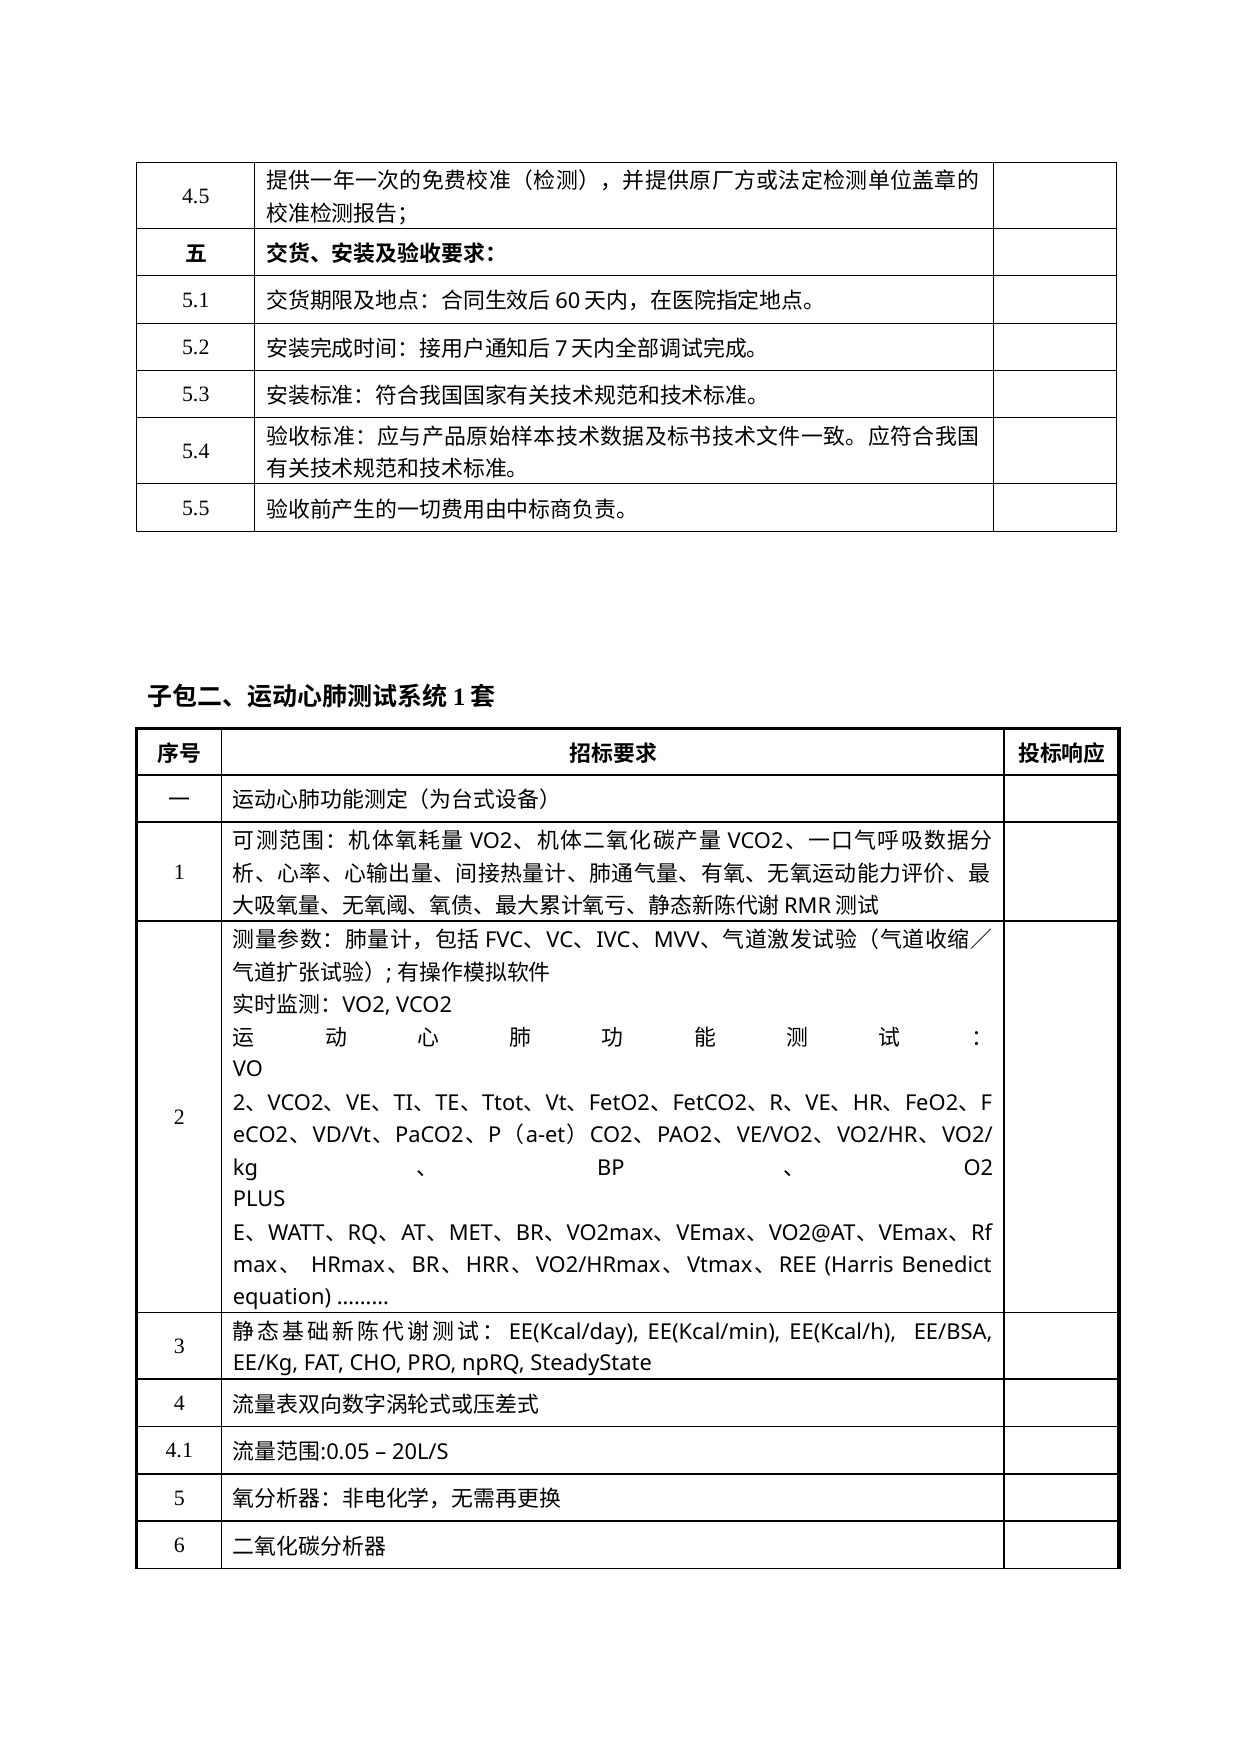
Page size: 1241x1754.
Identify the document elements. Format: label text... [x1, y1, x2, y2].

table_cell 运动心肺功能测定（为台式设备） [222, 776, 1003, 821]
table_cell 5 [138, 1475, 221, 1520]
table_header 招标要求 [222, 730, 1003, 774]
table_cell 3 [138, 1313, 221, 1378]
table_cell 6 [138, 1522, 221, 1567]
table_cell 安装标准：符合我国国家有关技术规范和技术标准。 [255, 371, 993, 417]
table_cell 5.3 [137, 371, 254, 417]
table_cell 一 [138, 776, 221, 821]
text 子包二、运动心肺测试系统1套 [148, 662, 1092, 727]
table_cell 五 [137, 229, 254, 275]
table_cell 交货期限及地点：合同生效后 60天内，在医院指定地点。 [255, 276, 993, 323]
table_cell [1005, 1522, 1117, 1567]
table_cell [994, 229, 1116, 275]
table_cell [994, 371, 1116, 417]
table_cell 4.1 [138, 1427, 221, 1473]
table_cell [1005, 1380, 1117, 1426]
table_cell [1005, 776, 1117, 821]
table_cell [994, 163, 1116, 228]
table_cell 二氧化碳分析器 [222, 1522, 1003, 1567]
table_cell 安装完成时间：接用户通知后7天内全部调试完成。 [255, 324, 993, 370]
table_cell 2 [138, 922, 221, 1312]
table_cell [994, 418, 1116, 483]
table_cell 可测范围：机体氧耗量VO2、机体二氧化碳产量VCO2、一口气呼吸数据分析、心率、心输出量、间接热量计、肺通气量、有氧、无氧运动能力评价、最大吸氧量、无氧阈、氧债、最大累计氧亏、静态新陈代谢RMR测试 [222, 823, 1003, 920]
table_cell 5.2 [137, 324, 254, 370]
table_cell 5.4 [137, 418, 254, 483]
table_cell 流量范围:0.05 – 20L/S [222, 1427, 1003, 1473]
table_cell 提供一年一次的免费校准（检测），并提供原厂方或法定检测单位盖章的校准检测报告； [255, 163, 993, 228]
table_header 投标响应 [1005, 730, 1117, 774]
table_cell 验收标准：应与产品原始样本技术数据及标书技术文件一致。应符合我国有关技术规范和技术标准。 [255, 418, 993, 483]
table_cell [1005, 1313, 1117, 1378]
table_cell 验收前产生的一切费用由中标商负责。 [255, 484, 993, 531]
table_cell [994, 324, 1116, 370]
table_cell 4.5 [137, 163, 254, 228]
table_cell 氧分析器：非电化学，无需再更换 [222, 1475, 1003, 1520]
table_cell 测量参数：肺量计，包括FVC、VC、IVC、MVV、气道激发试验（气道收缩／气道扩张试验）; 有操作模拟软件 实时监测：VO2, VCO2 运动心肺功能测试：VO2、VCO2、VE、TI、TE、Ttot、Vt、FetO2、FetCO2、R、VE、HR、FeO2、FeCO2、VD/Vt、PaCO2、P（a-et）CO2、PAO2、VE/VO2、VO2/HR、VO2/kg、BP、O2 PLUSE、WATT、RQ、AT、MET、BR、VO2max、VEmax、VO2@AT、VEmax、Rfmax、 HRmax、BR、HRR、VO2/HRmax、Vtmax、REE (Harris Benedict equation) ……… [222, 922, 1003, 1312]
table_cell 交货、安装及验收要求： [255, 229, 993, 275]
table_cell 4 [138, 1380, 221, 1426]
table_cell 1 [138, 823, 221, 920]
table_cell [1005, 1427, 1117, 1473]
table_header 序号 [138, 730, 221, 774]
table_cell 5.1 [137, 276, 254, 323]
table_cell 流量表双向数字涡轮式或压差式 [222, 1380, 1003, 1426]
table_cell [994, 276, 1116, 323]
table_cell 静态基础新陈代谢测试：EE(Kcal/day), EE(Kcal/min), EE(Kcal/h), EE/BSA, EE/Kg, FAT, CHO, PRO, npRQ, SteadyState [222, 1313, 1003, 1378]
table_cell [1005, 823, 1117, 920]
table_cell [994, 484, 1116, 531]
table_cell 5.5 [137, 484, 254, 531]
table_cell [1005, 1475, 1117, 1520]
table_cell [1005, 922, 1117, 1312]
